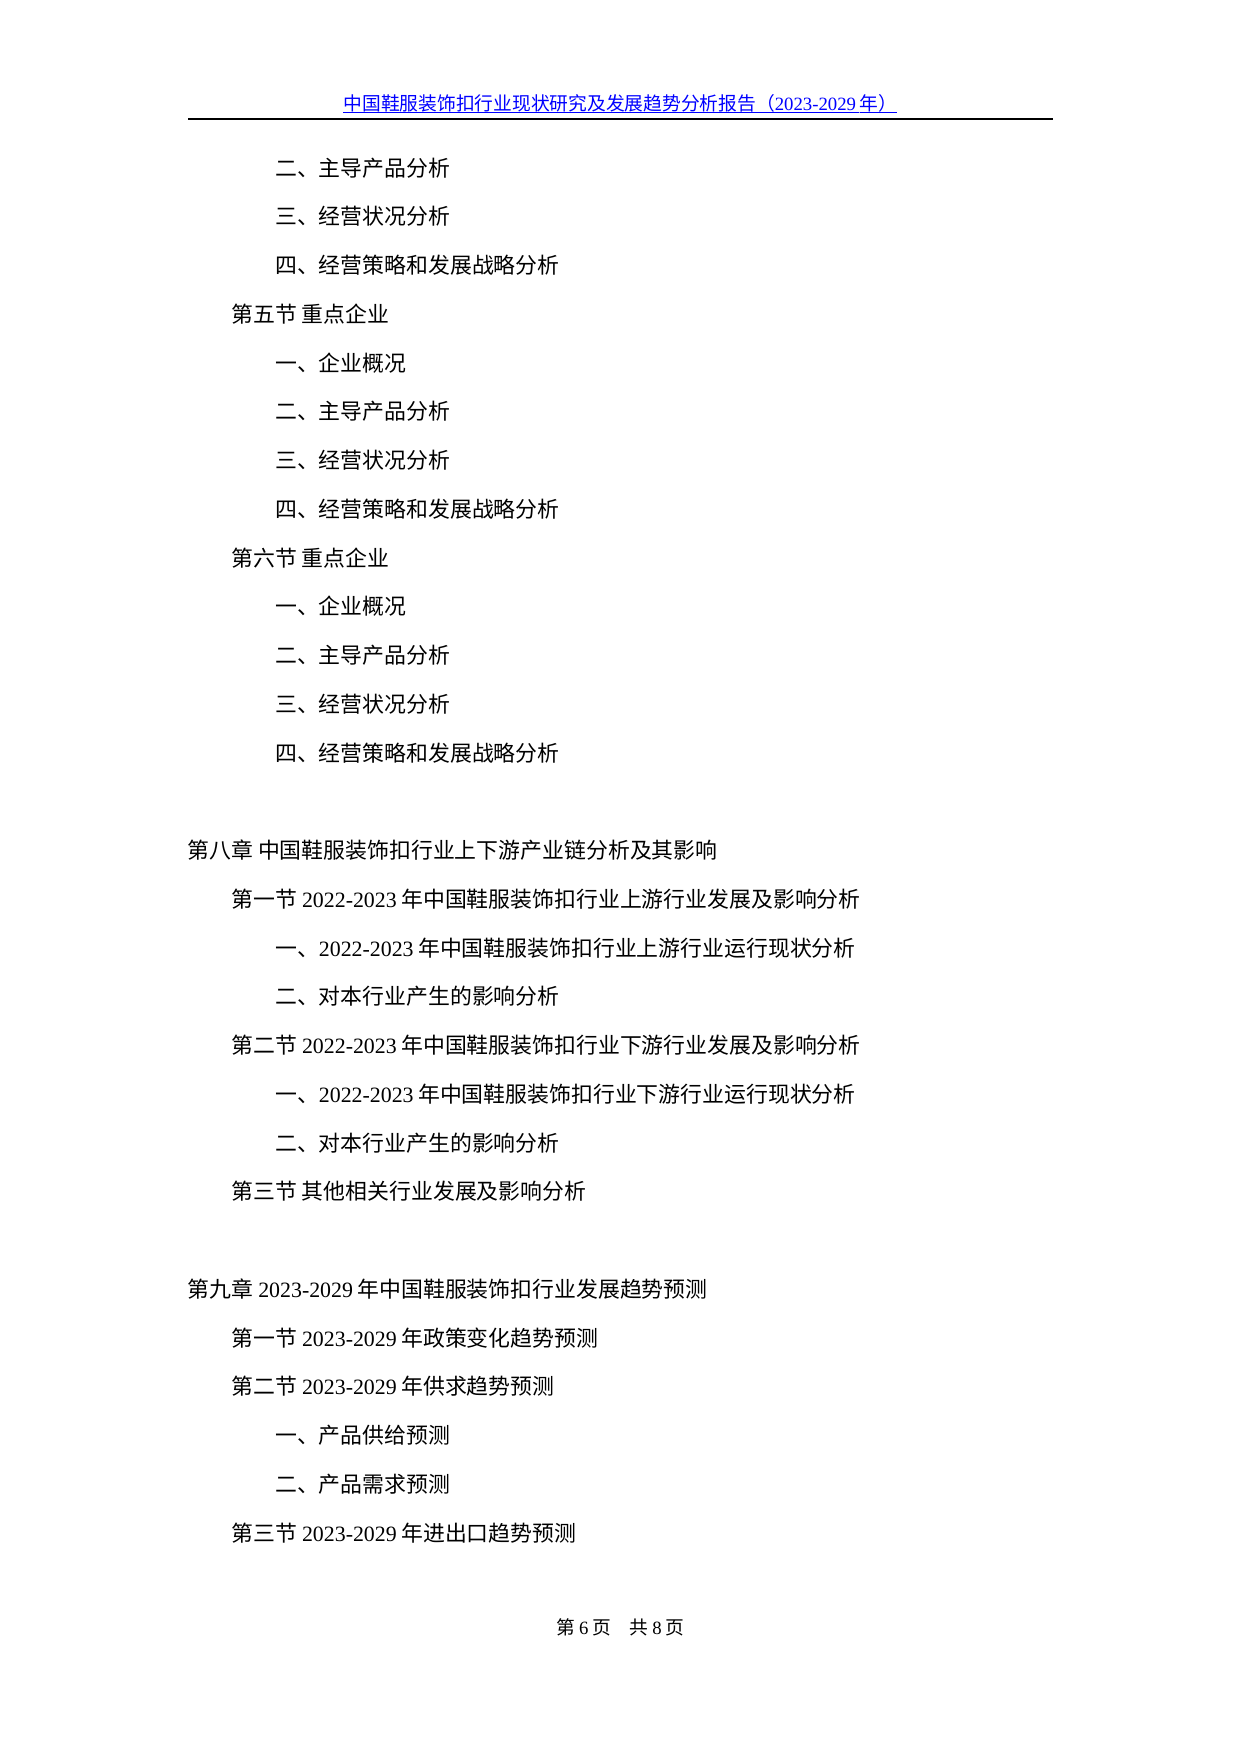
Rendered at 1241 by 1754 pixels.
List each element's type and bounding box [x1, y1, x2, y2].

text [187, 150, 1053, 1548]
